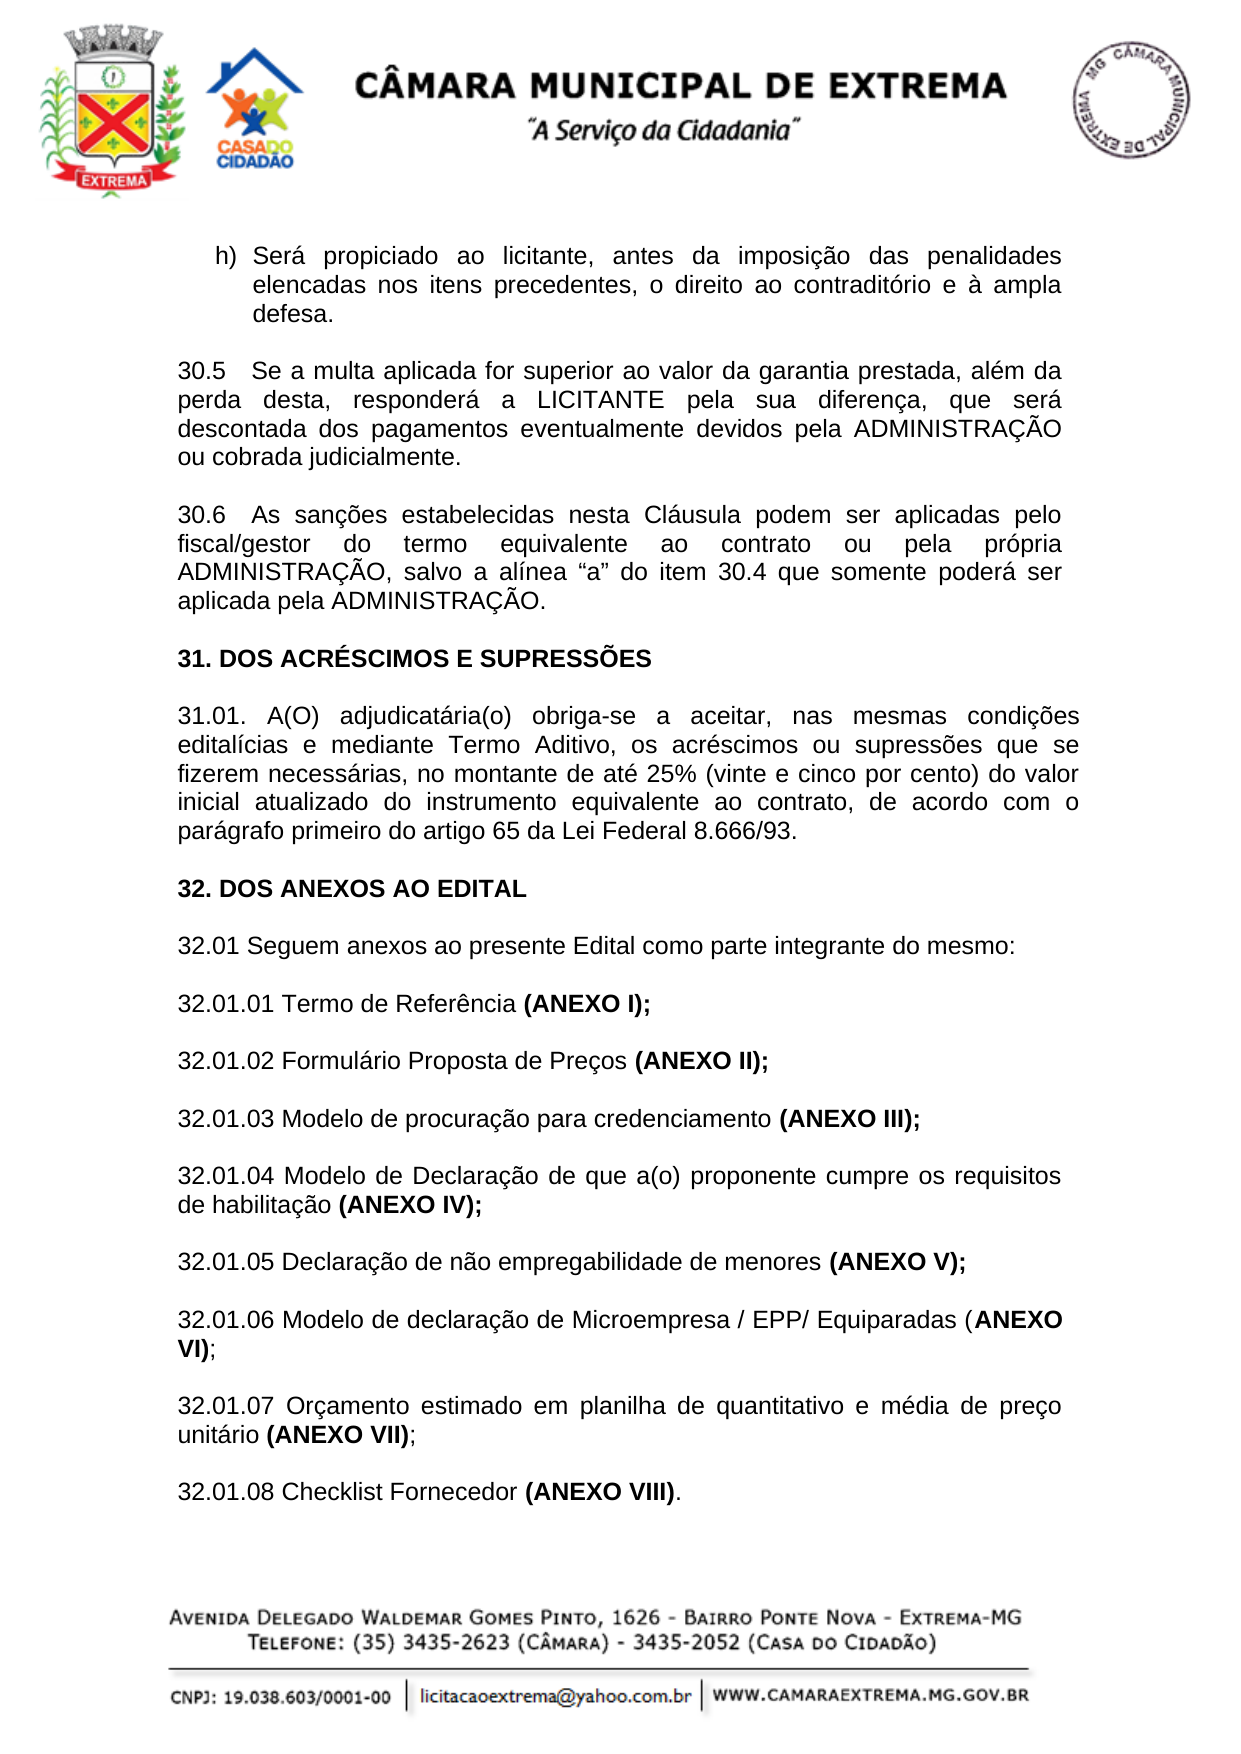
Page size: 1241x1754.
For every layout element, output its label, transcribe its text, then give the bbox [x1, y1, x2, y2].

picture [0, 0, 1239, 213]
text 31. DOS ACRÉSCIMOS E SUPRESSÕES [177, 644, 1063, 672]
text 32.01.07 Orçamento estimado em planilha de quantitativo e média de preço unitário (ANEXO VII); [177, 1391, 1063, 1449]
text 32.01.08 Checklist Fornecedor (ANEXO VIII). [177, 1477, 1063, 1506]
text 32.01.06 Modelo de declaração de Microempresa / EPP/ Equiparadas (ANEXO VI); [177, 1305, 1063, 1362]
text 32.01.04 Modelo de Declaração de que a(o) proponente cumpre os requisitos de habilitação (ANEXO IV); [177, 1161, 1063, 1219]
text 32.01 Seguem anexos ao presente Edital como parte integrante do mesmo: [177, 931, 1069, 960]
text 32.01.03 Modelo de procuração para credenciamento (ANEXO III); [177, 1104, 1063, 1132]
list Será propiciado ao licitante, antes da imposição das penalidades elencadas nos itens precedentes, o direito ao contraditório e à ampla defesa. [215, 241, 1063, 327]
text 32. DOS ANEXOS AO EDITAL [177, 874, 1063, 902]
list Se a multa aplicada for superior ao valor da garantia prestada, além da perda desta, responderá a LICITANTE pela sua diferença, que será descontada dos pagamentos eventualmente devidos pela ADMINISTRAÇÃO ou cobrada judicialmente. [177, 356, 1063, 471]
text 32.01.02 Formulário Proposta de Preços (ANEXO II); [177, 1046, 1063, 1075]
text 32.01.01 Termo de Referência (ANEXO I); [177, 989, 1063, 1017]
text 31.01. A(O) adjudicatária(o) obriga-se a aceitar, nas mesmas condições editalícias e mediante Termo Aditivo, os acréscimos ou supressões que se fizerem necessárias, no montante de até 25% (vinte e cinco por cento) do valor inicial atualizado do instrumento equivalente ao contrato, de acordo com o parágrafo primeiro do artigo 65 da Lei Federal 8.666/93. [177, 701, 1081, 845]
text 32.01.05 Declaração de não empregabilidade de menores (ANEXO V); [177, 1247, 1063, 1276]
list As sanções estabelecidas nesta Cláusula podem ser aplicadas pelo fiscal/gestor do termo equivalente ao contrato ou pela própria ADMINISTRAÇÃO, salvo a alínea “a” do item 30.4 que somente poderá ser aplicada pela ADMINISTRAÇÃO. [177, 500, 1063, 615]
picture [0, 1581, 1240, 1737]
